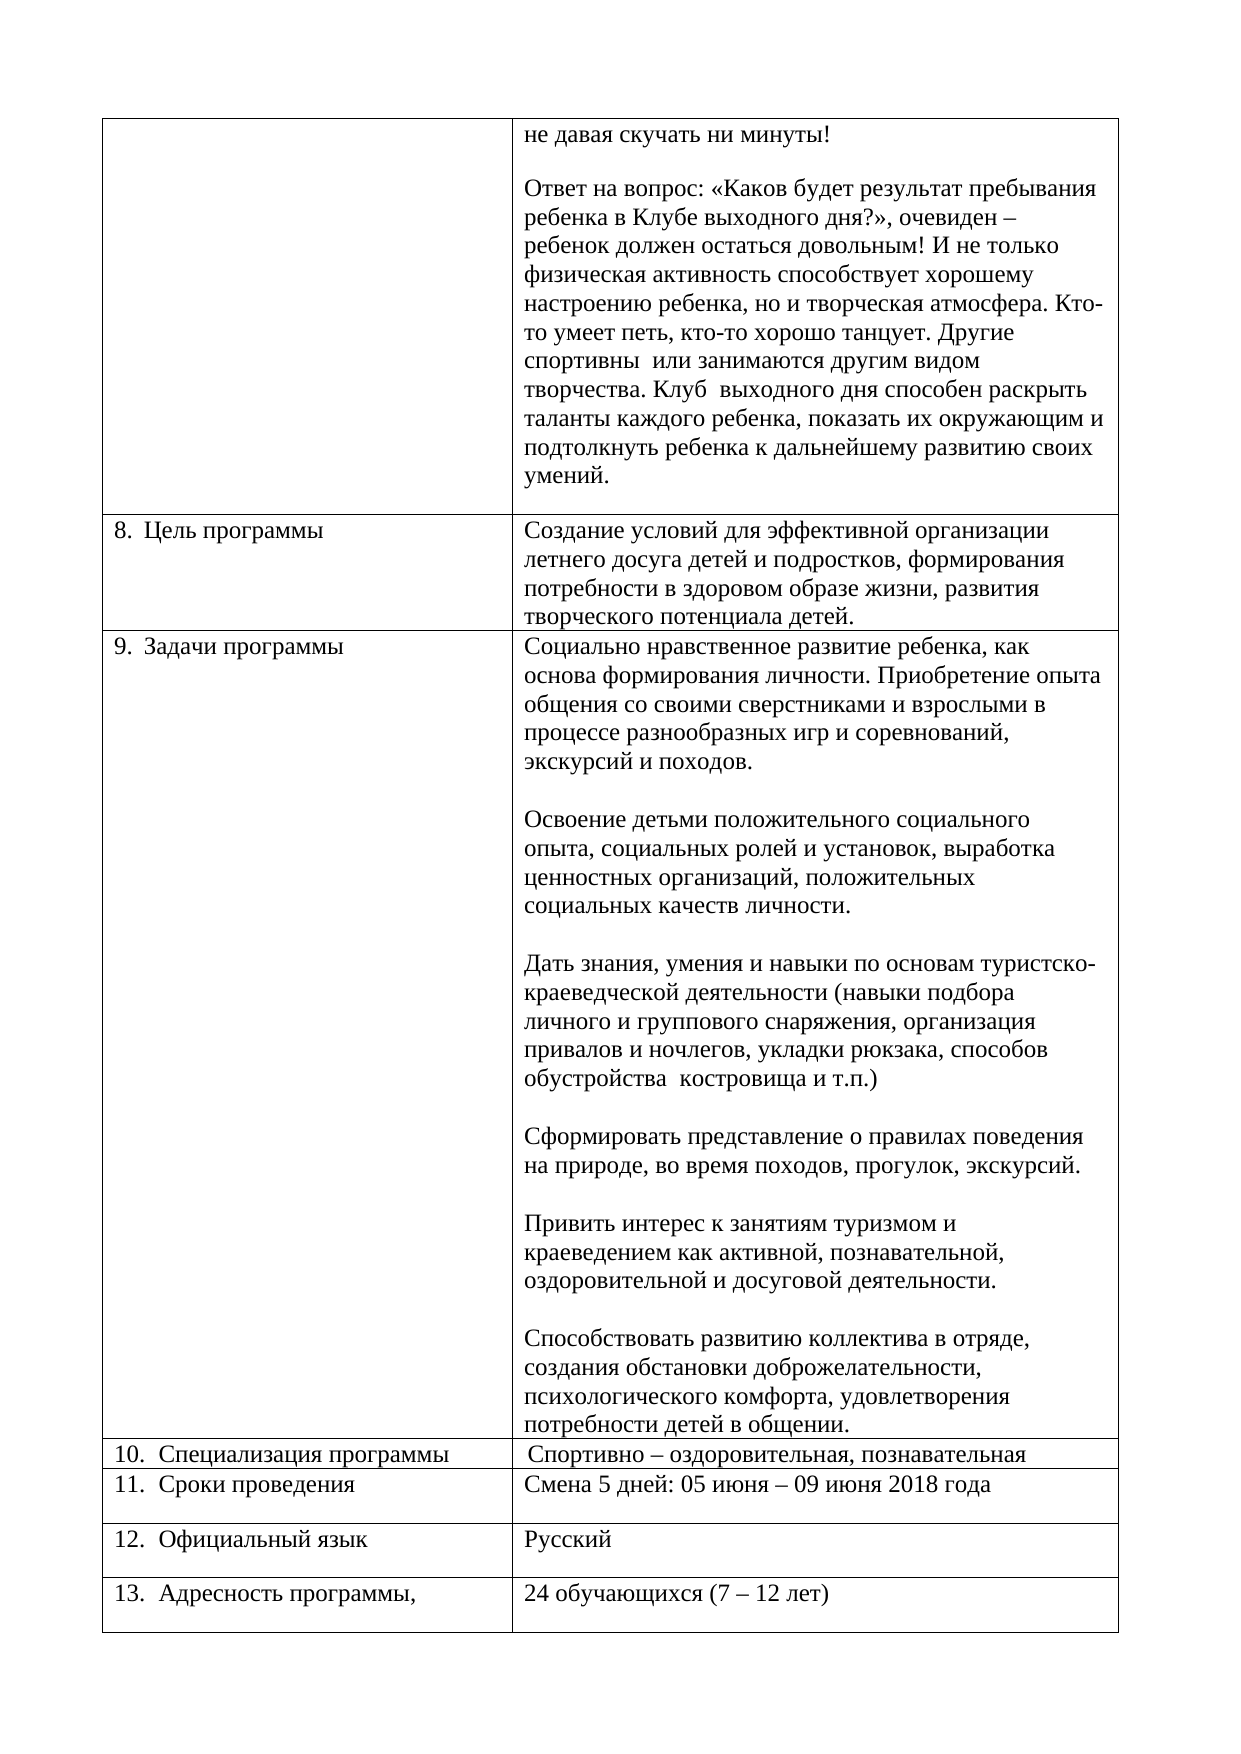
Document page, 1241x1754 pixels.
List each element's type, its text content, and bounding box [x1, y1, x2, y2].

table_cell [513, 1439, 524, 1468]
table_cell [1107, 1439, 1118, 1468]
table_cell Задачи программы [103, 631, 512, 1438]
table_cell Социально нравственное развитие ребенка, как основа формирования личности. Приобретение опыта общения со своими сверстниками и взрослыми в процессе разнообразных игр и соревнований, экскурсий и походов. Освоение детьми положительного социального опыта, социальных ролей и установок, выработка ценностных организаций, положительных социальных качеств личности. Дать знания, умения и навыки по основам туристско-краеведческой деятельности (навыки подбора личного и группового снаряжения, организация привалов и ночлегов, укладки рюкзака, способов обустройства костровища и т.п.) Сформировать представление о правилах поведения на природе, во время походов, прогулок, экскурсий. Привить интерес к занятиям туризмом и краеведением как активной, познавательной, оздоровительной и досуговой деятельности. Способствовать развитию коллектива в отряде, создания обстановки доброжелательности, психологического комфорта, удовлетворения потребности детей в общении. [513, 631, 1118, 1438]
table_cell Специализация программы [103, 1439, 512, 1468]
table_cell Смена 5 дней: 05 июня – 09 июня 2018 года [513, 1469, 1118, 1523]
table_cell Русский [513, 1524, 1118, 1577]
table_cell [513, 1578, 1118, 1632]
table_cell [103, 119, 512, 514]
table_cell Официальный язык [103, 1524, 512, 1577]
table_cell Сроки проведения [103, 1469, 512, 1523]
table_cell Цель программы [103, 515, 512, 630]
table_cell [103, 1578, 512, 1632]
table_cell Создание условий для эффективной организации летнего досуга детей и подростков, формирования потребности в здоровом образе жизни, развития творческого потенциала детей. [513, 515, 1118, 630]
